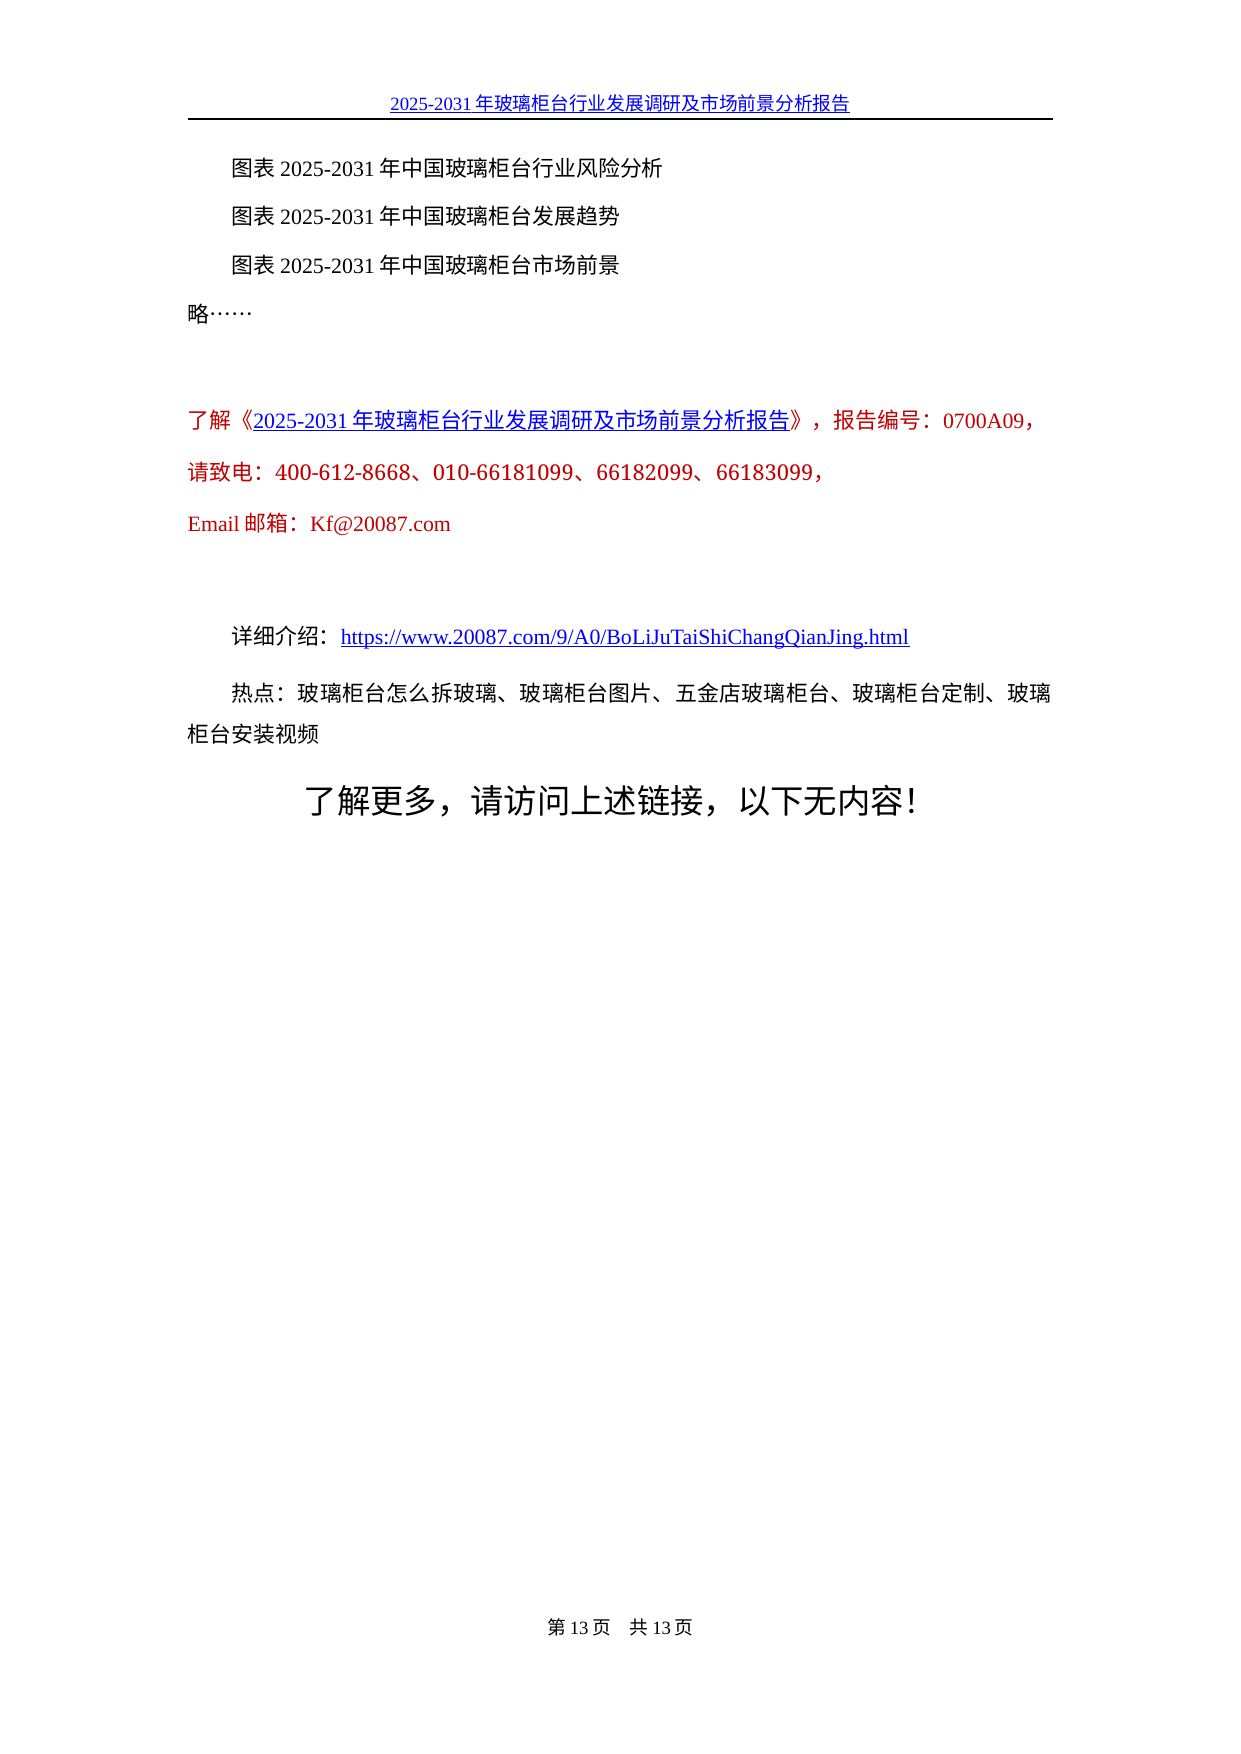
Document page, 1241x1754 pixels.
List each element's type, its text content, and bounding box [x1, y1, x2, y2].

text 请致电：400-612-8668、010-66181099、66182099、66183099， [187, 454, 1053, 487]
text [187, 150, 1053, 329]
text 了解《2025-2031年玻璃柜台行业发展调研及市场前景分析报告》，报告编号：0700A09， [187, 403, 1053, 435]
text Email邮箱：Kf@20087.com [187, 506, 1053, 538]
text 热点：玻璃柜台怎么拆玻璃、玻璃柜台图片、五金店玻璃柜台、玻璃柜台定制、玻璃柜台安装视频 [187, 676, 1053, 749]
title 了解更多，请访问上述链接，以下无内容！ [187, 766, 1053, 831]
text 详细介绍：https://www.20087.com/9/A0/BoLiJuTaiShiChangQianJing.html [187, 619, 1053, 651]
